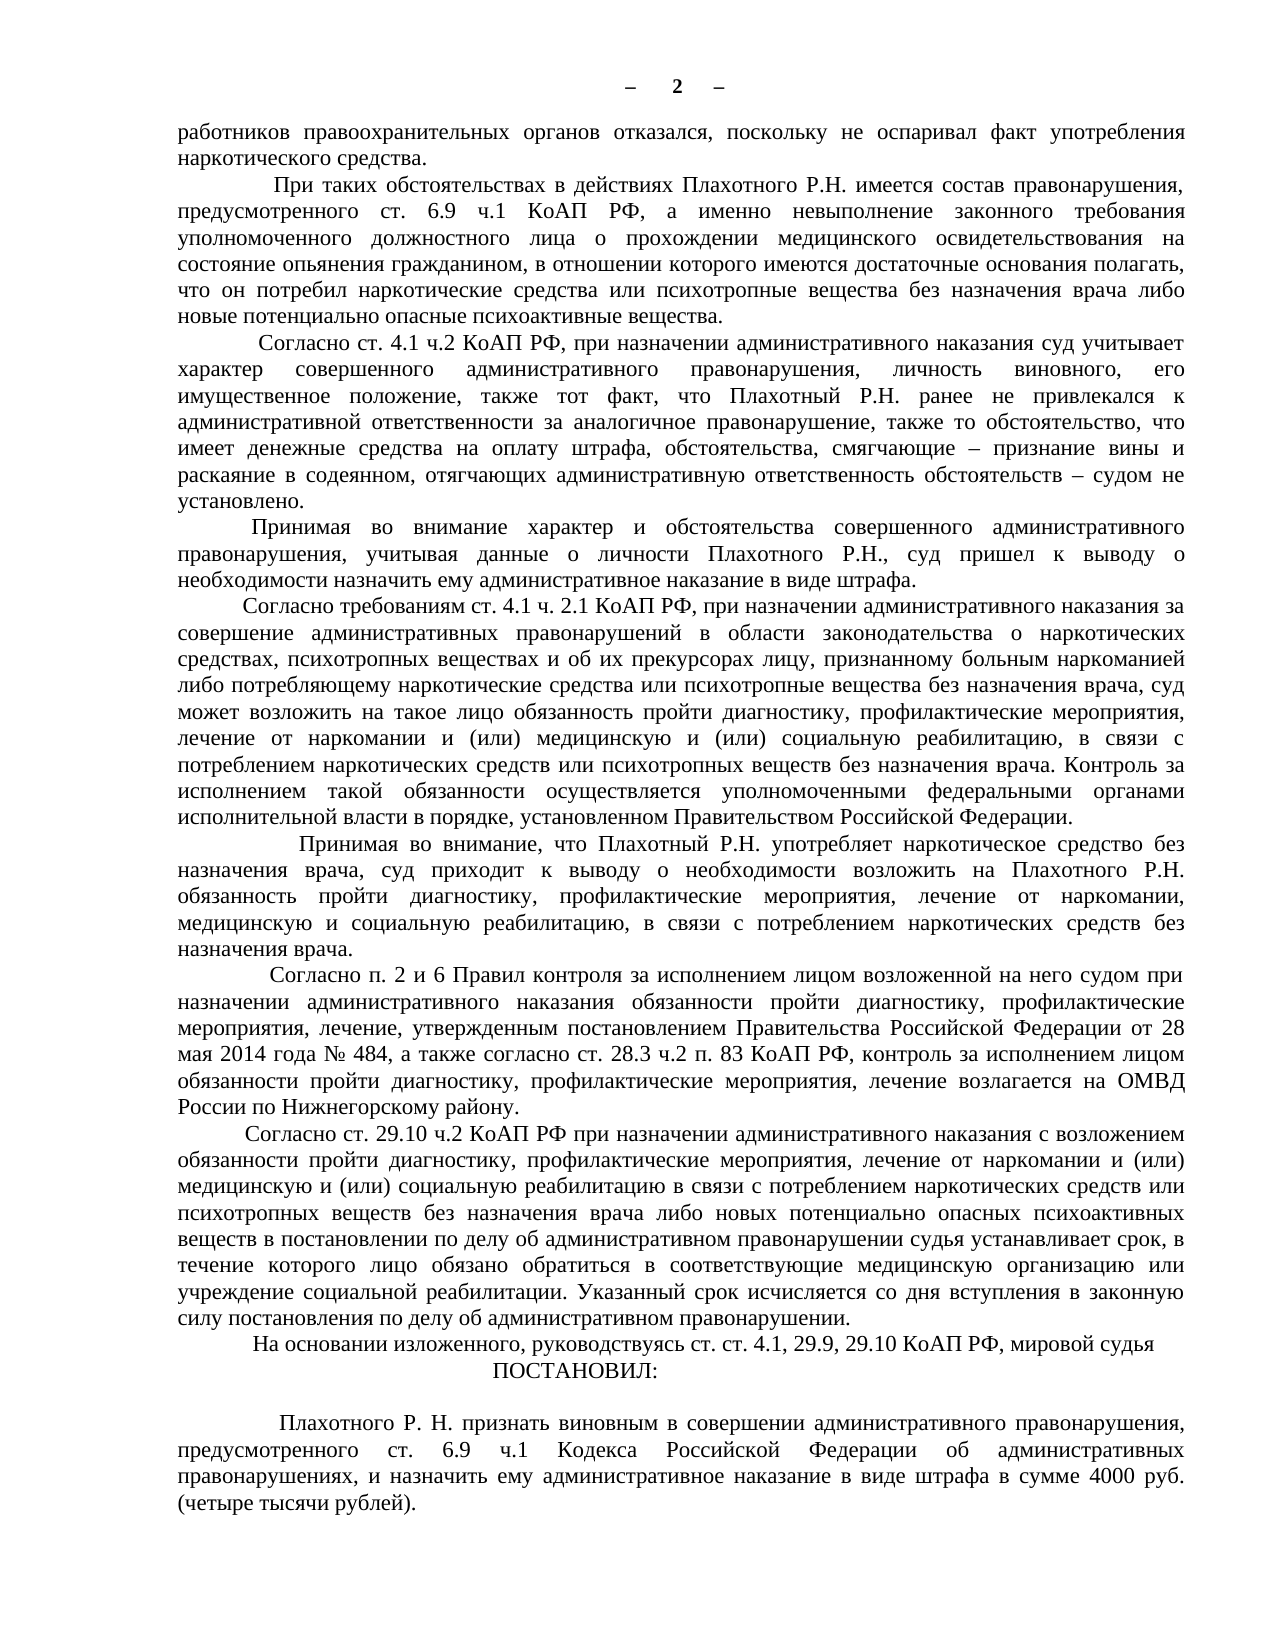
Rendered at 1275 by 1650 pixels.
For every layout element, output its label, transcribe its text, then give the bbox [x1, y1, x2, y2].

text При таких обстоятельствах в действиях Плахотного Р.Н. имеется состав правонарушения, предусмотренного ст. 6.9 ч.1 КоАП РФ, а именно невыполнение законного требования уполномоченного должностного лица о прохождении медицинского освидетельствования на состояние опьянения гражданином, в отношении которого имеются достаточные основания полагать, что он потребил наркотические средства или психотропные вещества без назначения врача либо новые потенциально опасные психоактивные вещества. [177, 171, 1186, 329]
text ПОСТАНОВИЛ: [177, 1357, 1186, 1383]
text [177, 118, 1186, 171]
text Согласно п. 2 и 6 Правил контроля за исполнением лицом возложенной на него судом при назначении административного наказания обязанности пройти диагностику, профилактические мероприятия, лечение, утвержденным постановлением Правительства Российской Федерации от 28 мая 2014 года № 484, а также согласно ст. 28.3 ч.2 п. 83 КоАП РФ, контроль за исполнением лицом обязанности пройти диагностику, профилактические мероприятия, лечение возлагается на ОМВД России по Нижнегорскому району. [177, 961, 1186, 1119]
text Принимая во внимание, что Плахотный Р.Н. употребляет наркотическое средство без назначения врача, суд приходит к выводу о необходимости возложить на Плахотного Р.Н. обязанность пройти диагностику, профилактические мероприятия, лечение от наркомании, медицинскую и социальную реабилитацию, в связи с потреблением наркотических средств без назначения врача. [177, 830, 1186, 961]
text Плахотного Р. Н. признать виновным в совершении административного правонарушения, предусмотренного ст. 6.9 ч.1 Кодекса Российской Федерации об административных правонарушениях, и назначить ему административное наказание в виде штрафа в сумме 4000 руб. (четыре тысячи рублей). [177, 1409, 1186, 1515]
text Принимая во внимание характер и обстоятельства совершенного административного правонарушения, учитывая данные о личности Плахотного Р.Н., суд пришел к выводу о необходимости назначить ему административное наказание в виде штрафа. [177, 513, 1186, 592]
text Согласно ст. 29.10 ч.2 КоАП РФ при назначении административного наказания с возложением обязанности пройти диагностику, профилактические мероприятия, лечение от наркомании и (или) медицинскую и (или) социальную реабилитацию в связи с потреблением наркотических средств или психотропных веществ без назначения врача либо новых потенциально опасных психоактивных веществ в постановлении по делу об административном правонарушении судья устанавливает срок, в течение которого лицо обязано обратиться в соответствующие медицинскую организацию или учреждение социальной реабилитации. Указанный срок исчисляется со дня вступления в законную силу постановления по делу об административном правонарушении. [177, 1119, 1186, 1330]
text На основании изложенного, руководствуясь ст. ст. 4.1, 29.9, 29.10 КоАП РФ, мировой судья [177, 1330, 1186, 1357]
text Согласно требованиям ст. 4.1 ч. 2.1 КоАП РФ, при назначении административного наказания за совершение административных правонарушений в области законодательства о наркотических средствах, психотропных веществах и об их прекурсорах лицу, признанному больным наркоманией либо потребляющему наркотические средства или психотропные вещества без назначения врача, суд может возложить на такое лицо обязанность пройти диагностику, профилактические мероприятия, лечение от наркомании и (или) медицинскую и (или) социальную реабилитацию, в связи с потреблением наркотических средств или психотропных веществ без назначения врача. Контроль за исполнением такой обязанности осуществляется уполномоченными федеральными органами исполнительной власти в порядке, установленном Правительством Российской Федерации. [177, 592, 1186, 830]
text Согласно ст. 4.1 ч.2 КоАП РФ, при назначении административного наказания суд учитывает характер совершенного административного правонарушения, личность виновного, его имущественное положение, также тот факт, что Плахотный Р.Н. ранее не привлекался к административной ответственности за аналогичное правонарушение, также то обстоятельство, что имеет денежные средства на оплату штрафа, обстоятельства, смягчающие – признание вины и раскаяние в содеянном, отягчающих административную ответственность обстоятельств – судом не установлено. [177, 329, 1186, 513]
